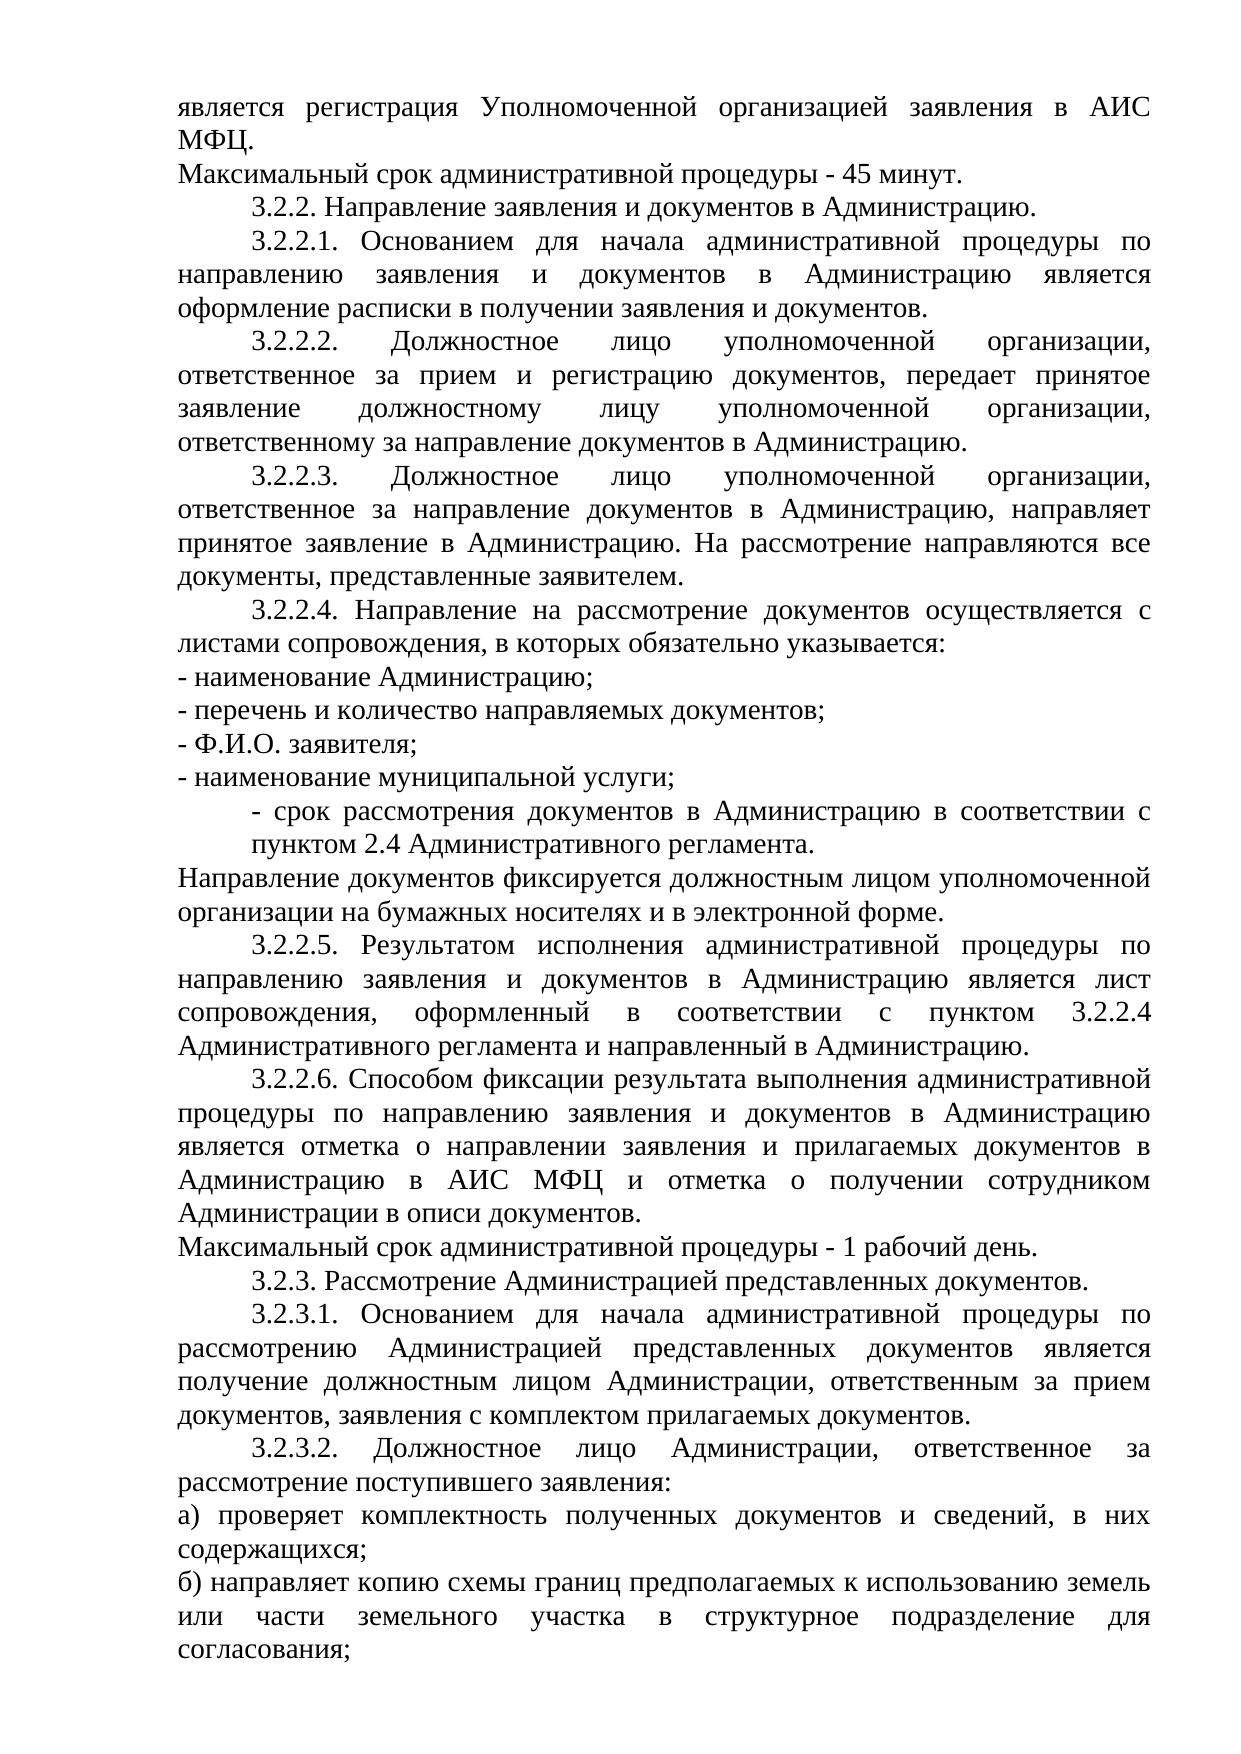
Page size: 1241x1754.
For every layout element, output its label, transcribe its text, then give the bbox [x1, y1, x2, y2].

text 3.2.2. Направление заявления и документов в Администрацию. [177, 189, 1152, 223]
text а) проверяет комплектность полученных документов и сведений, в них содержащихся; [177, 1497, 1152, 1564]
text - Ф.И.О. заявителя; [177, 726, 1152, 759]
text 3.2.2.1. Основанием для начала административной процедуры по направлению заявления и документов в Администрацию является оформление расписки в получении заявления и документов. [177, 223, 1152, 323]
text 3.2.2.2. Должностное лицо уполномоченной организации, ответственное за прием и регистрацию документов, передает принятое заявление должностному лицу уполномоченной организации, ответственному за направление документов в Администрацию. [177, 323, 1152, 458]
text - перечень и количество направляемых документов; [177, 692, 1152, 726]
text 3.2.2.6. Способом фиксации результата выполнения административной процедуры по направлению заявления и документов в Администрацию является отметка о направлении заявления и прилагаемых документов в Администрацию в АИС МФЦ и отметка о получении сотрудником Администрации в описи документов. [177, 1061, 1152, 1229]
text б) направляет копию схемы границ предполагаемых к использованию земель или части земельного участка в структурное подразделение для согласования; [177, 1564, 1152, 1665]
text - срок рассмотрения документов в Администрацию в соответствии с пунктом 2.4 Административного регламента. [251, 793, 1152, 860]
text 3.2.3.2. Должностное лицо Администрации, ответственное за рассмотрение поступившего заявления: [177, 1430, 1152, 1497]
text 3.2.3.1. Основанием для начала административной процедуры по рассмотрению Администрацией представленных документов является получение должностным лицом Администрации, ответственным за прием документов, заявления с комплектом прилагаемых документов. [177, 1296, 1152, 1430]
text Максимальный срок административной процедуры - 45 минут. [177, 156, 1152, 189]
text Направление документов фиксируется должностным лицом уполномоченной организации на бумажных носителях и в электронной форме. [177, 860, 1152, 927]
text 3.2.2.5. Результатом исполнения административной процедуры по направлению заявления и документов в Администрацию является лист сопровождения, оформленный в соответствии с пунктом 3.2.2.4 Административного регламента и направленный в Администрацию. [177, 927, 1152, 1061]
text - наименование муниципальной услуги; [177, 759, 1152, 793]
text 3.2.3. Рассмотрение Администрацией представленных документов. [177, 1263, 1152, 1296]
text - наименование Администрацию; [177, 659, 1152, 692]
text 3.2.2.3. Должностное лицо уполномоченной организации, ответственное за направление документов в Администрацию, направляет принятое заявление в Администрацию. На рассмотрение направляются все документы, представленные заявителем. [177, 458, 1152, 592]
text 3.2.2.4. Направление на рассмотрение документов осуществляется с листами сопровождения, в которых обязательно указывается: [177, 592, 1152, 659]
text Максимальный срок административной процедуры - 1 рабочий день. [177, 1229, 1152, 1263]
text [177, 89, 1152, 156]
